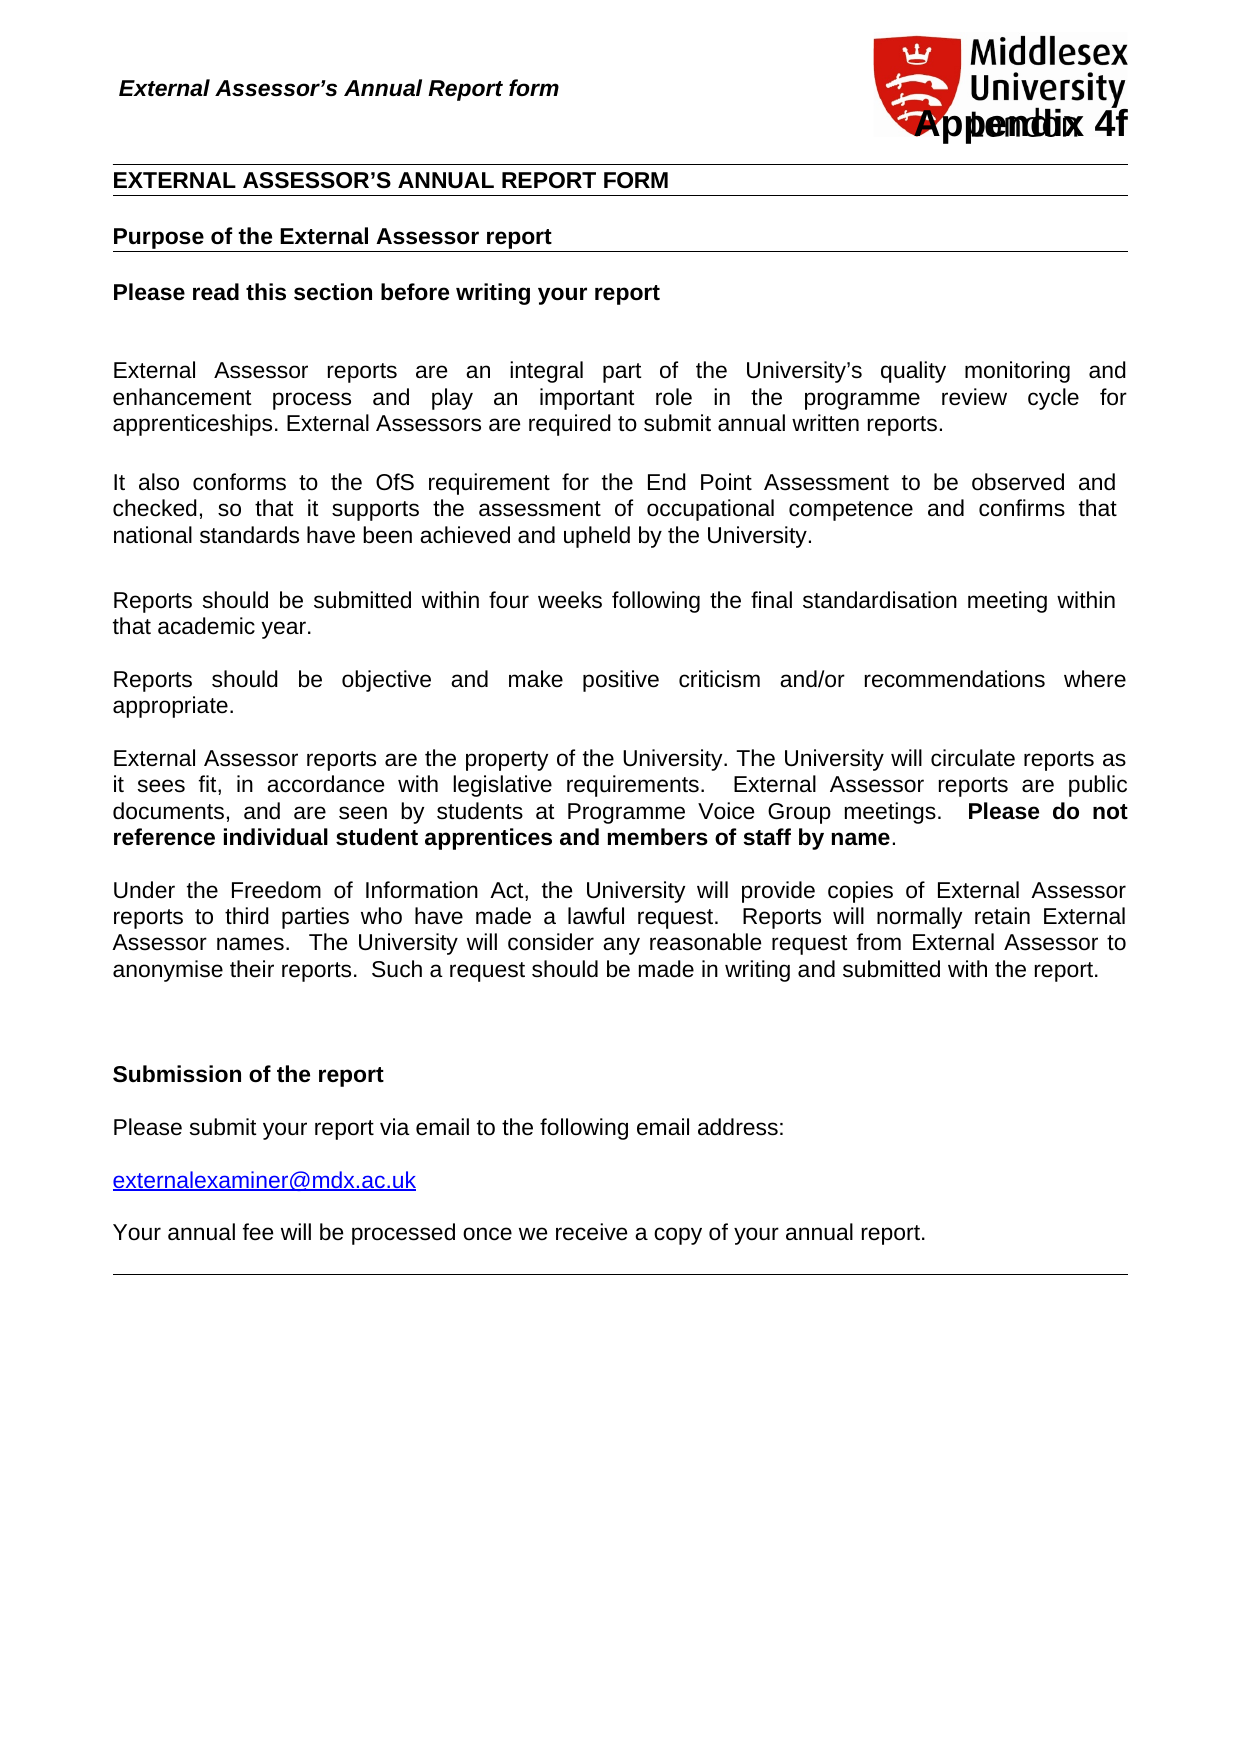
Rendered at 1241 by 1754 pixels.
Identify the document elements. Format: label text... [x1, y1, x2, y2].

text It also conforms to the OfS requirement for the End Point Assessment to be observed and checked, so that it supports the assessment of occupational competence and confirms that national standards have been achieved and upheld by the University. [112, 469, 1117, 548]
picture [948, 119, 956, 133]
picture [873, 32, 1128, 137]
text Please read this section before writing your report [112, 278, 1128, 305]
subtitle Purpose of the External Assessor report [112, 223, 1128, 252]
text Reports should be submitted within four weeks following the final standardisation meeting within that academic year. [112, 587, 1117, 639]
text Please submit your report via email to the following email address: [112, 1114, 1128, 1140]
text Submission of the report [112, 1061, 1128, 1087]
text Reports should be objective and make positive criticism and/or recommendations where appropriate. [112, 666, 1128, 718]
subtitle EXTERNAL ASSESSOR’S ANNUAL REPORT FORM [112, 165, 1128, 196]
text externalexaminer@mdx.ac.uk [112, 1167, 1128, 1193]
text External Assessor reports are the property of the University. The University will circulate reports as it sees fit, in accordance with legislative requirements. External Assessor reports are public documents, and are seen by students at Programme Voice Group meetings. Please do not reference individual student apprentices and members of staff by name. [112, 745, 1128, 850]
picture [971, 119, 979, 133]
text Under the Freedom of Information Act, the University will provide copies of External Assessor reports to third parties who have made a lawful request. Reports will normally retain External Assessor names. The University will consider any reasonable request from External Assessor to anonymise their reports. Such a request should be made in writing and submitted with the report. [112, 877, 1128, 982]
text External Assessor reports are an integral part of the University’s quality monitoring and enhancement process and play an important role in the programme review cycle for apprenticeships. External Assessors are required to submit annual written reports. [112, 357, 1128, 437]
text Your annual fee will be processed once we receive a copy of your annual report. [112, 1219, 1128, 1246]
